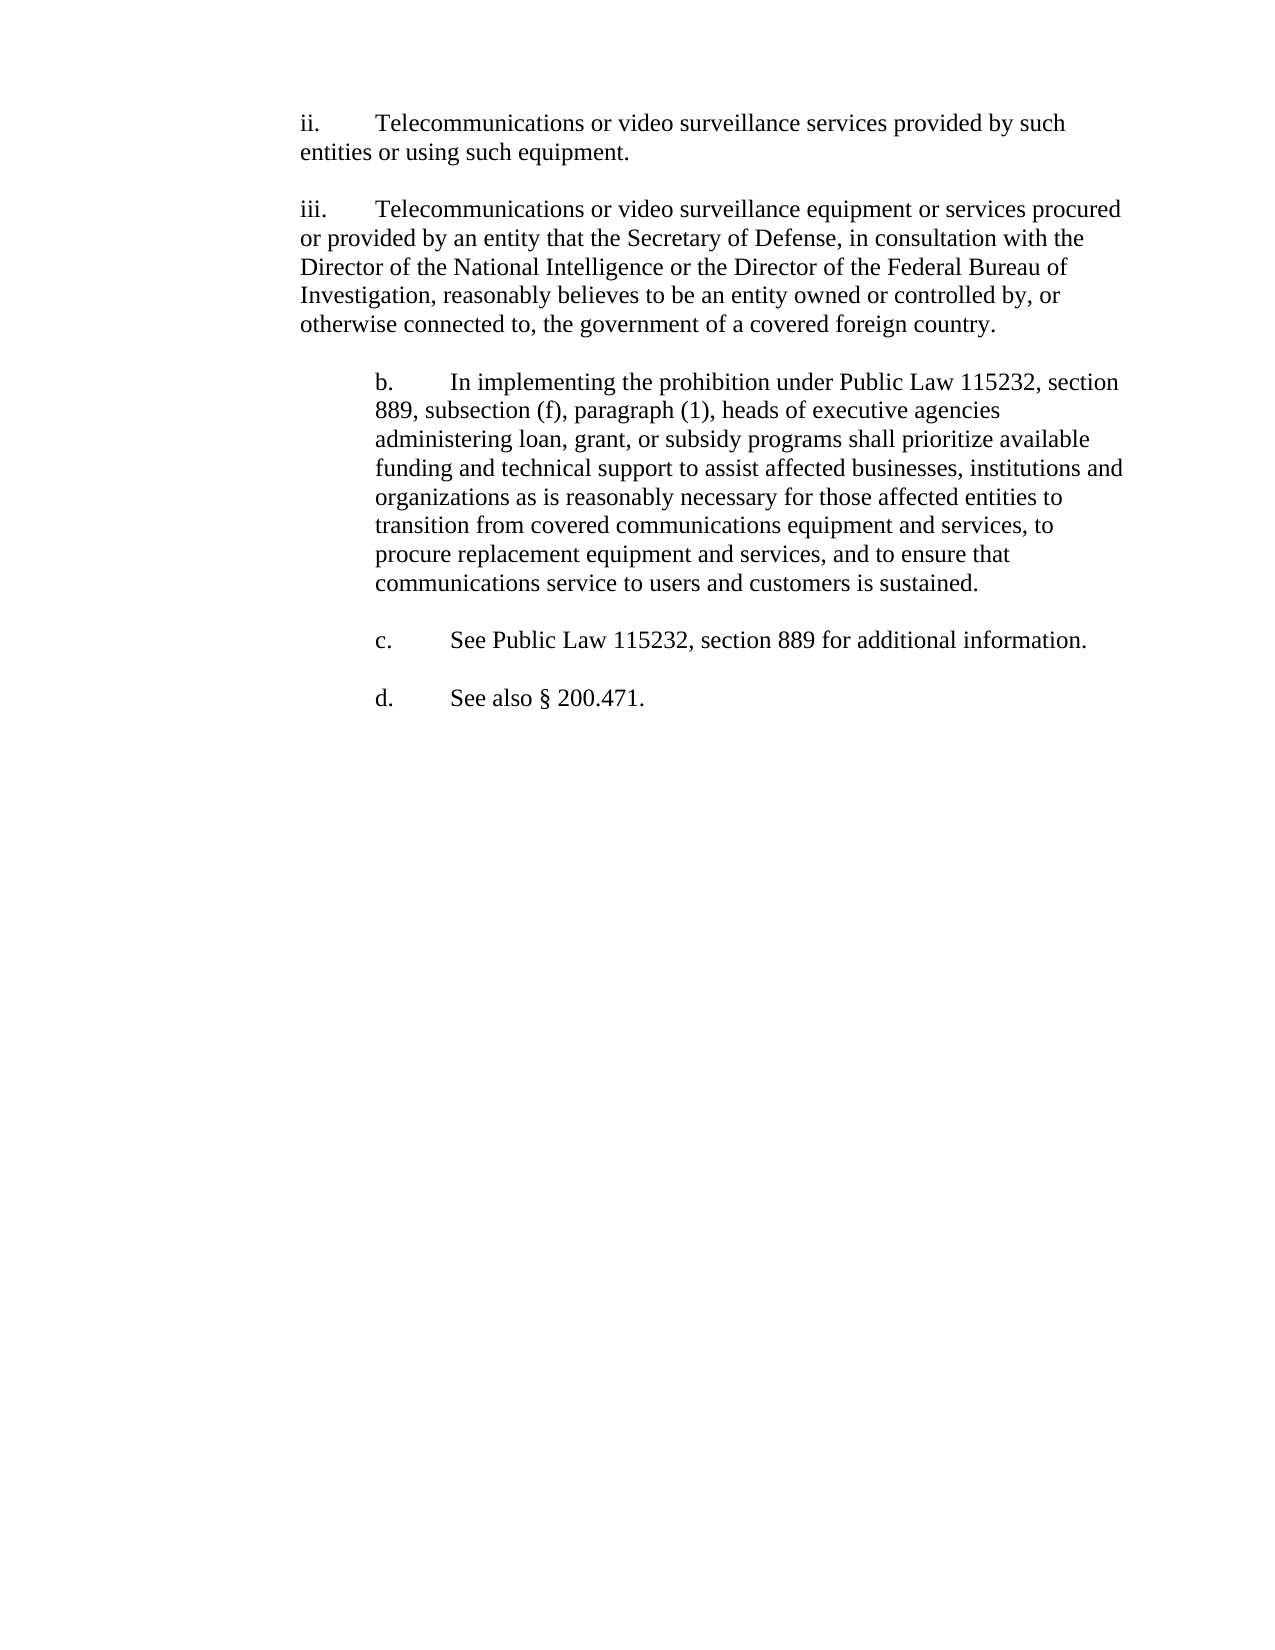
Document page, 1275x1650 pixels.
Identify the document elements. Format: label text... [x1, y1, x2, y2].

text ii. Telecommunications or video surveillance services provided by such entities or using such equipment. [300, 108, 1125, 166]
text d. See also § 200.471. [375, 683, 1125, 712]
text c. See Public Law 115­232, section 889 for additional information. [375, 626, 1125, 654]
text iii. Telecommunications or video surveillance equipment or services procured or provided by an entity that the Secretary of Defense, in consultation with the Director of the National Intelligence or the Director of the Federal Bureau of Investigation, reasonably believes to be an entity owned or controlled by, or otherwise connected to, the government of a covered foreign country. [300, 194, 1125, 338]
text b. In implementing the prohibition under Public Law 115­232, section 889, subsection (f), paragraph (1), heads of executive agencies administering loan, grant, or subsidy programs shall prioritize available funding and technical support to assist affected businesses, institutions and organizations as is reasonably necessary for those affected entities to transition from covered communications equipment and services, to procure replacement equipment and services, and to ensure that communications service to users and customers is sustained. [375, 367, 1125, 597]
